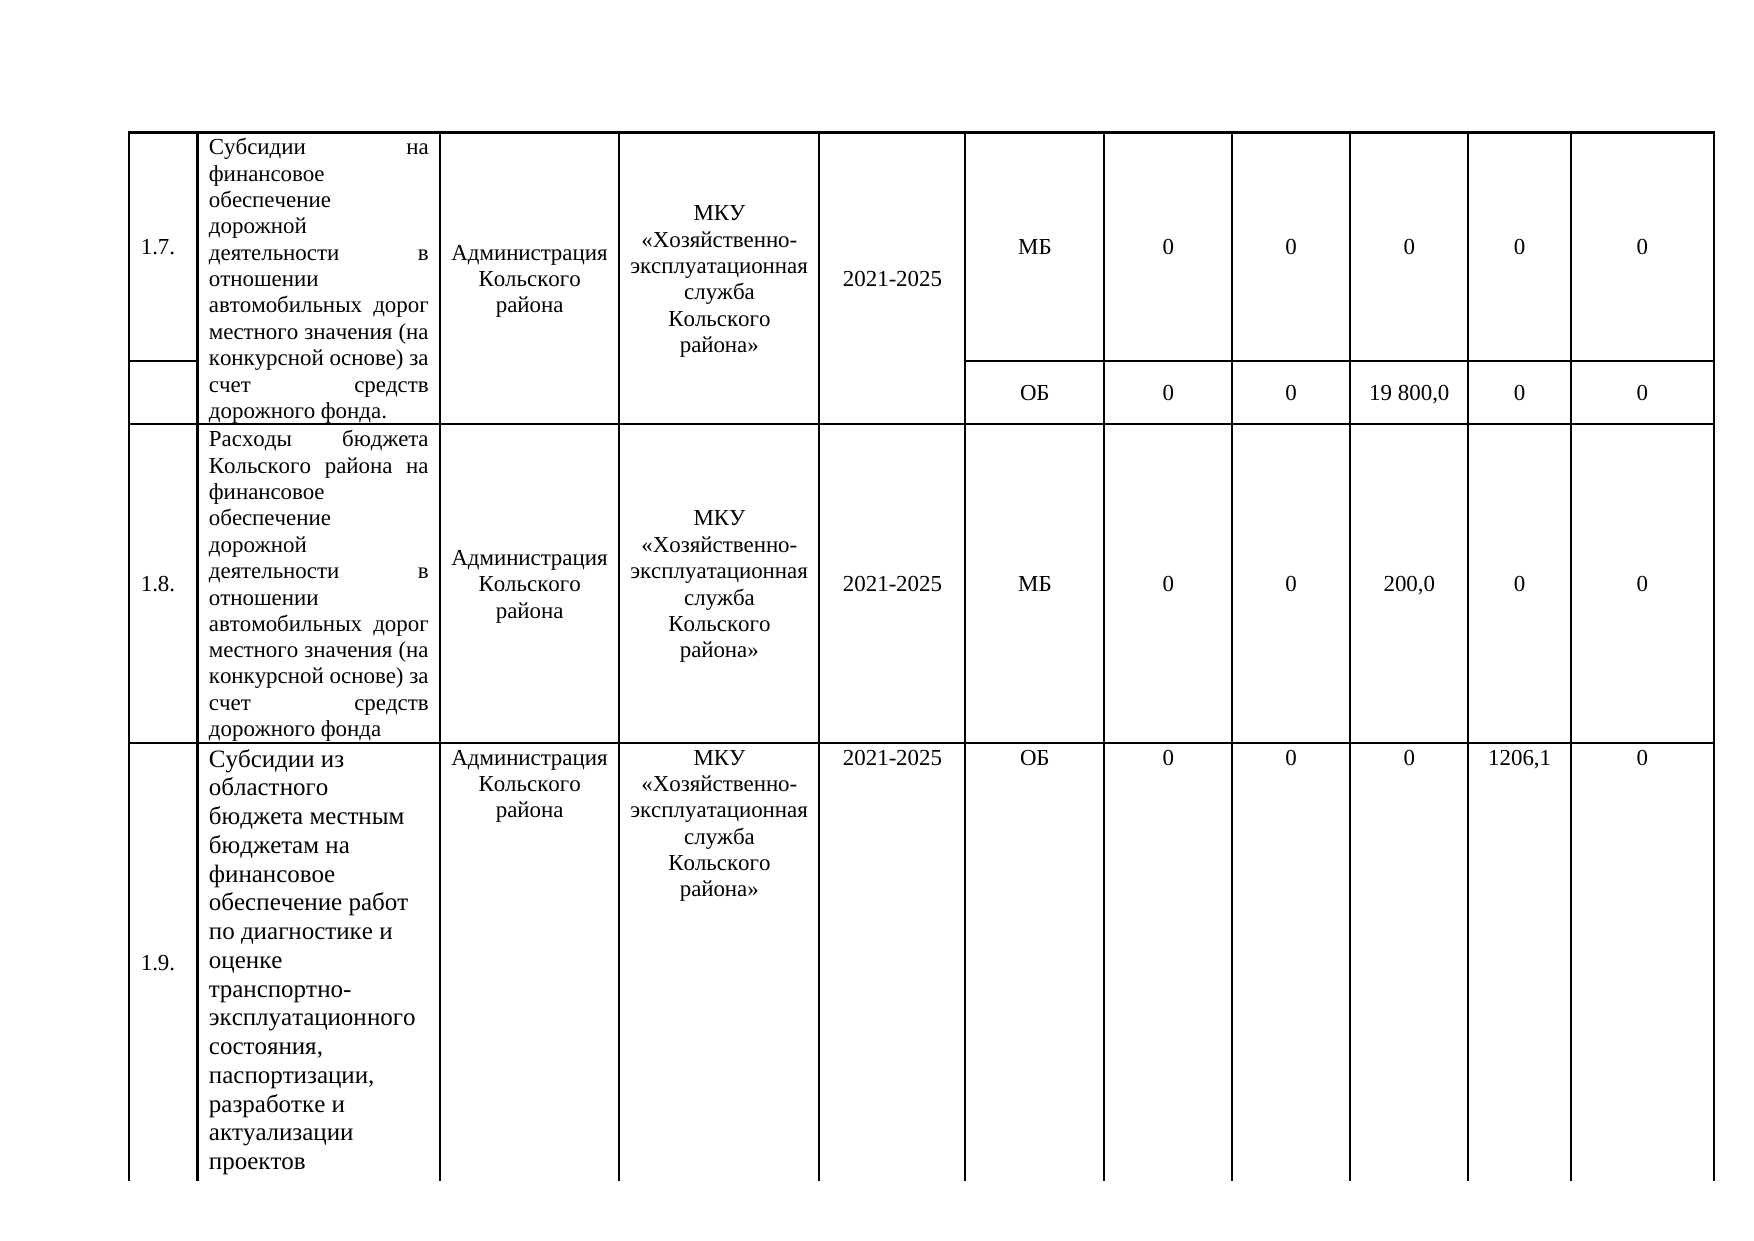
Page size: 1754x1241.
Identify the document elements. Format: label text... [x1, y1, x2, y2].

table_cell 200,0 [1351, 425, 1467, 742]
table_cell Администрация Кольского района [441, 425, 618, 742]
table_cell МКУ «Хозяйственно-эксплуатационная служба Кольского района» [620, 425, 818, 742]
table_cell МКУ «Хозяйственно-эксплуатационная служба Кольского района» [620, 134, 818, 423]
table_cell 2021-2025 [820, 134, 964, 423]
table_cell Субсидии на финансовое обеспечение дорожной деятельности в отношении автомобильных дорог местного значения (на конкурсной основе) за счет средств дорожного фонда. [199, 134, 439, 423]
table_cell Расходы бюджета Кольского района на финансовое обеспечение дорожной деятельности в отношении автомобильных дорог местного значения (на конкурсной основе) за счет средств дорожного фонда [199, 425, 439, 742]
table_cell 0 [1105, 134, 1231, 359]
table_cell 0 [1469, 134, 1570, 359]
table_cell 0 [1351, 744, 1467, 1181]
table_cell 0 [1572, 744, 1713, 1181]
table_cell 0 [1572, 134, 1713, 359]
table_cell 0 [1105, 362, 1231, 423]
table_cell ОБ [966, 744, 1103, 1181]
table_cell 2021-2025 [820, 425, 964, 742]
table_cell 1206,1 [1469, 744, 1570, 1181]
table_cell МКУ «Хозяйственно-эксплуатационная служба Кольского района» [620, 744, 818, 1181]
table_cell Администрация Кольского района [441, 134, 618, 423]
table_cell 2021-2025 [820, 744, 964, 1181]
table_cell 0 [1233, 425, 1349, 742]
table_cell 19 800,0 [1351, 362, 1467, 423]
table_cell 0 [1105, 744, 1231, 1181]
table_cell МБ [966, 134, 1103, 359]
table_cell 1.8. [130, 425, 196, 742]
table_cell Администрация Кольского района [441, 744, 618, 1181]
table_cell 0 [1105, 425, 1231, 742]
table_cell 0 [1572, 362, 1713, 423]
table_cell 1.9. [130, 744, 196, 1181]
table_cell [130, 362, 196, 423]
table_cell 0 [1233, 362, 1349, 423]
table_cell ОБ [966, 362, 1103, 423]
table_cell МБ [966, 425, 1103, 742]
table_cell 0 [1572, 425, 1713, 742]
table_cell 0 [1233, 134, 1349, 359]
table_cell 0 [1469, 362, 1570, 423]
table_cell 0 [1469, 425, 1570, 742]
table_cell 1.7. [130, 134, 196, 359]
table_cell 0 [1351, 134, 1467, 359]
table_cell 0 [1233, 744, 1349, 1181]
